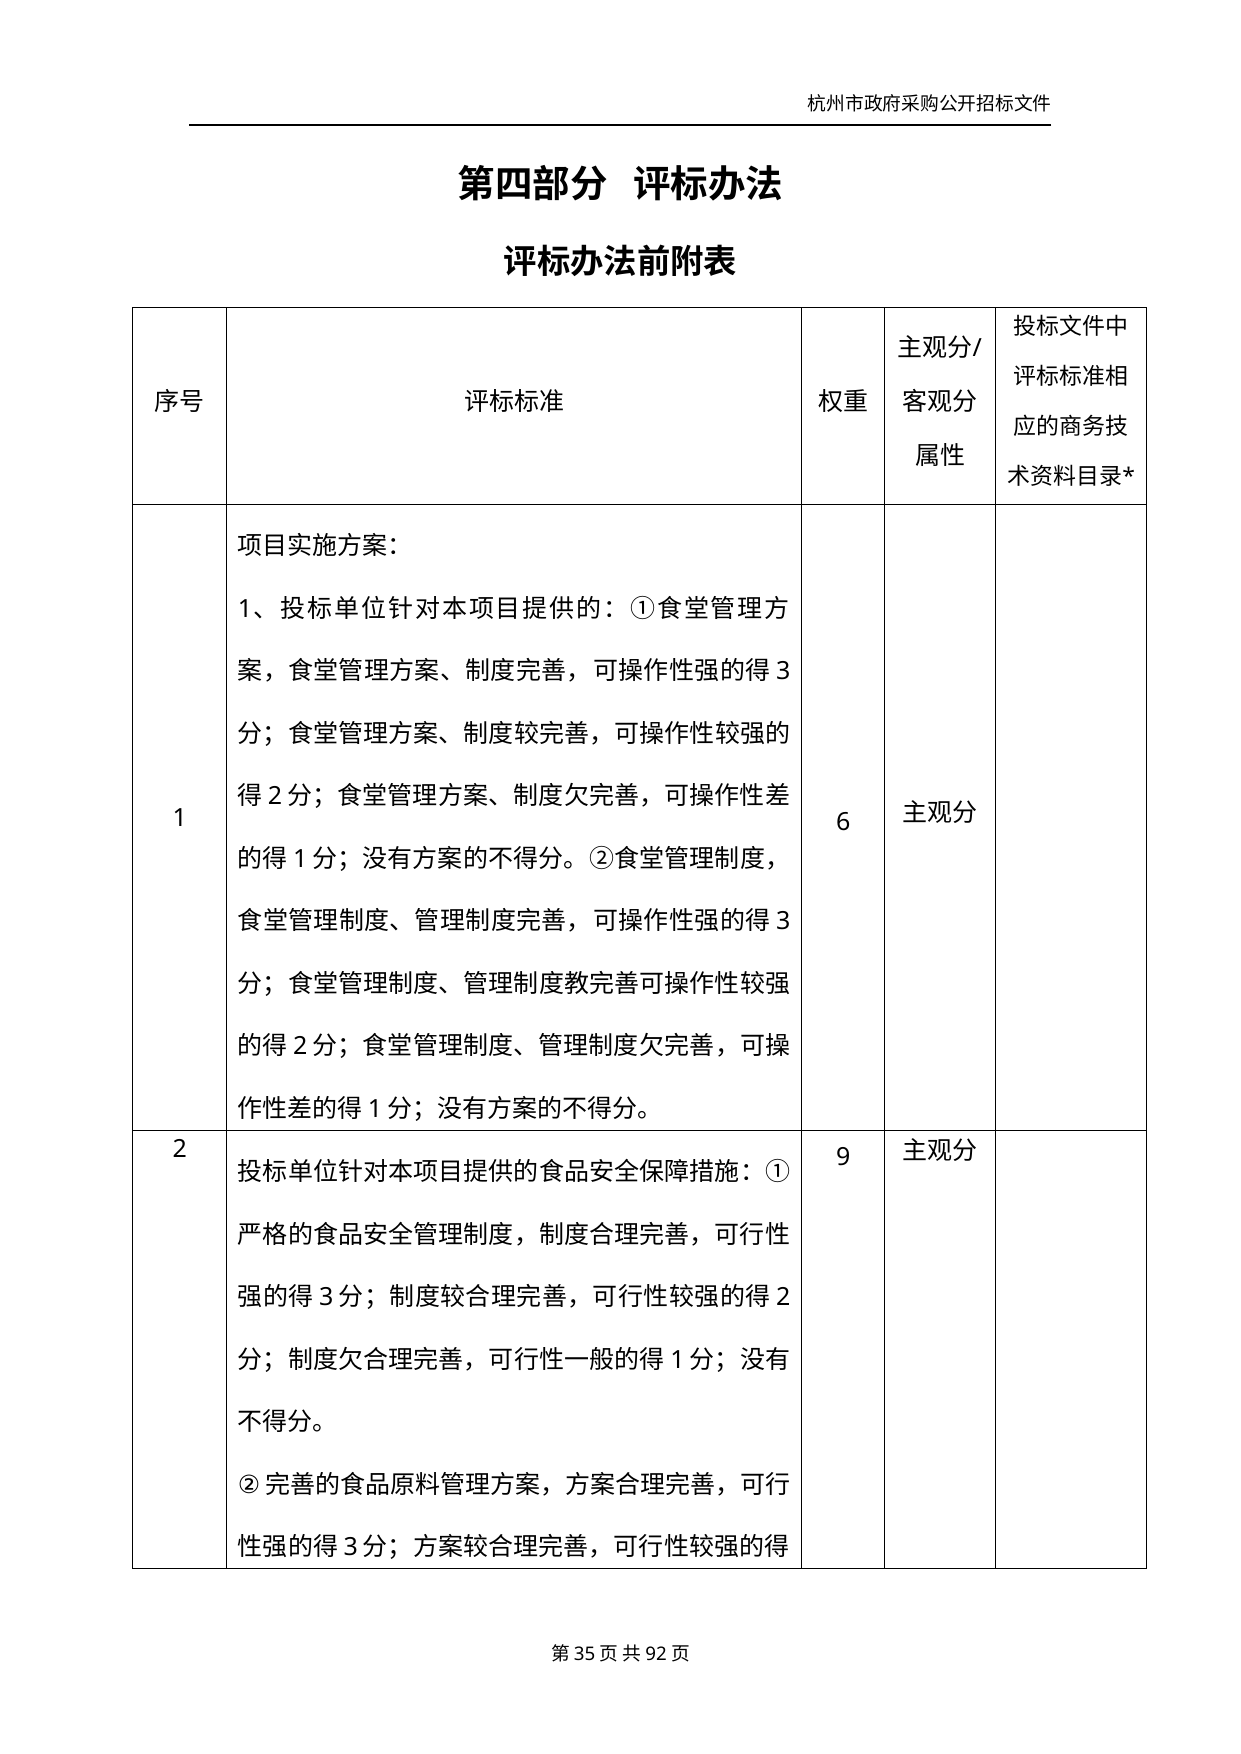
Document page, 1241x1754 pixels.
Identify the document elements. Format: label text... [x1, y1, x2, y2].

table_cell 9 [802, 1131, 884, 1568]
table_header 主观分/客观分属性 [885, 308, 995, 503]
table_cell [996, 505, 1146, 1129]
table_cell 1 [133, 505, 226, 1129]
table_cell 主观分 [885, 1131, 995, 1568]
table_header 投标文件中评标标准相应的商务技术资料目录* [996, 308, 1146, 503]
table_header 权重 [802, 308, 884, 503]
table_cell 项目实施方案： 1、投标单位针对本项目提供的：①食堂管理方案，食堂管理方案、制度完善，可操作性强的得3分；食堂管理方案、制度较完善，可操作性较强的得2分；食堂管理方案、制度欠完善，可操作性差的得1分；没有方案的不得分。②食堂管理制度，食堂管理制度、管理制度完善，可操作性强的得3分；食堂管理制度、管理制度教完善可操作性较强的得2分；食堂管理制度、管理制度欠完善，可操作性差的得1分；没有方案的不得分。 [227, 505, 801, 1129]
table_cell 6 [802, 505, 884, 1129]
text 第四部分 评标办法 [189, 153, 1051, 208]
table_header 评标标准 [227, 308, 801, 503]
table_header 序号 [133, 308, 226, 503]
table_cell 2 [133, 1131, 226, 1568]
table_cell [996, 1131, 1146, 1568]
table_cell 主观分 [885, 505, 995, 1129]
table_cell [227, 1131, 801, 1568]
text 评标办法前附表 [189, 235, 1051, 283]
